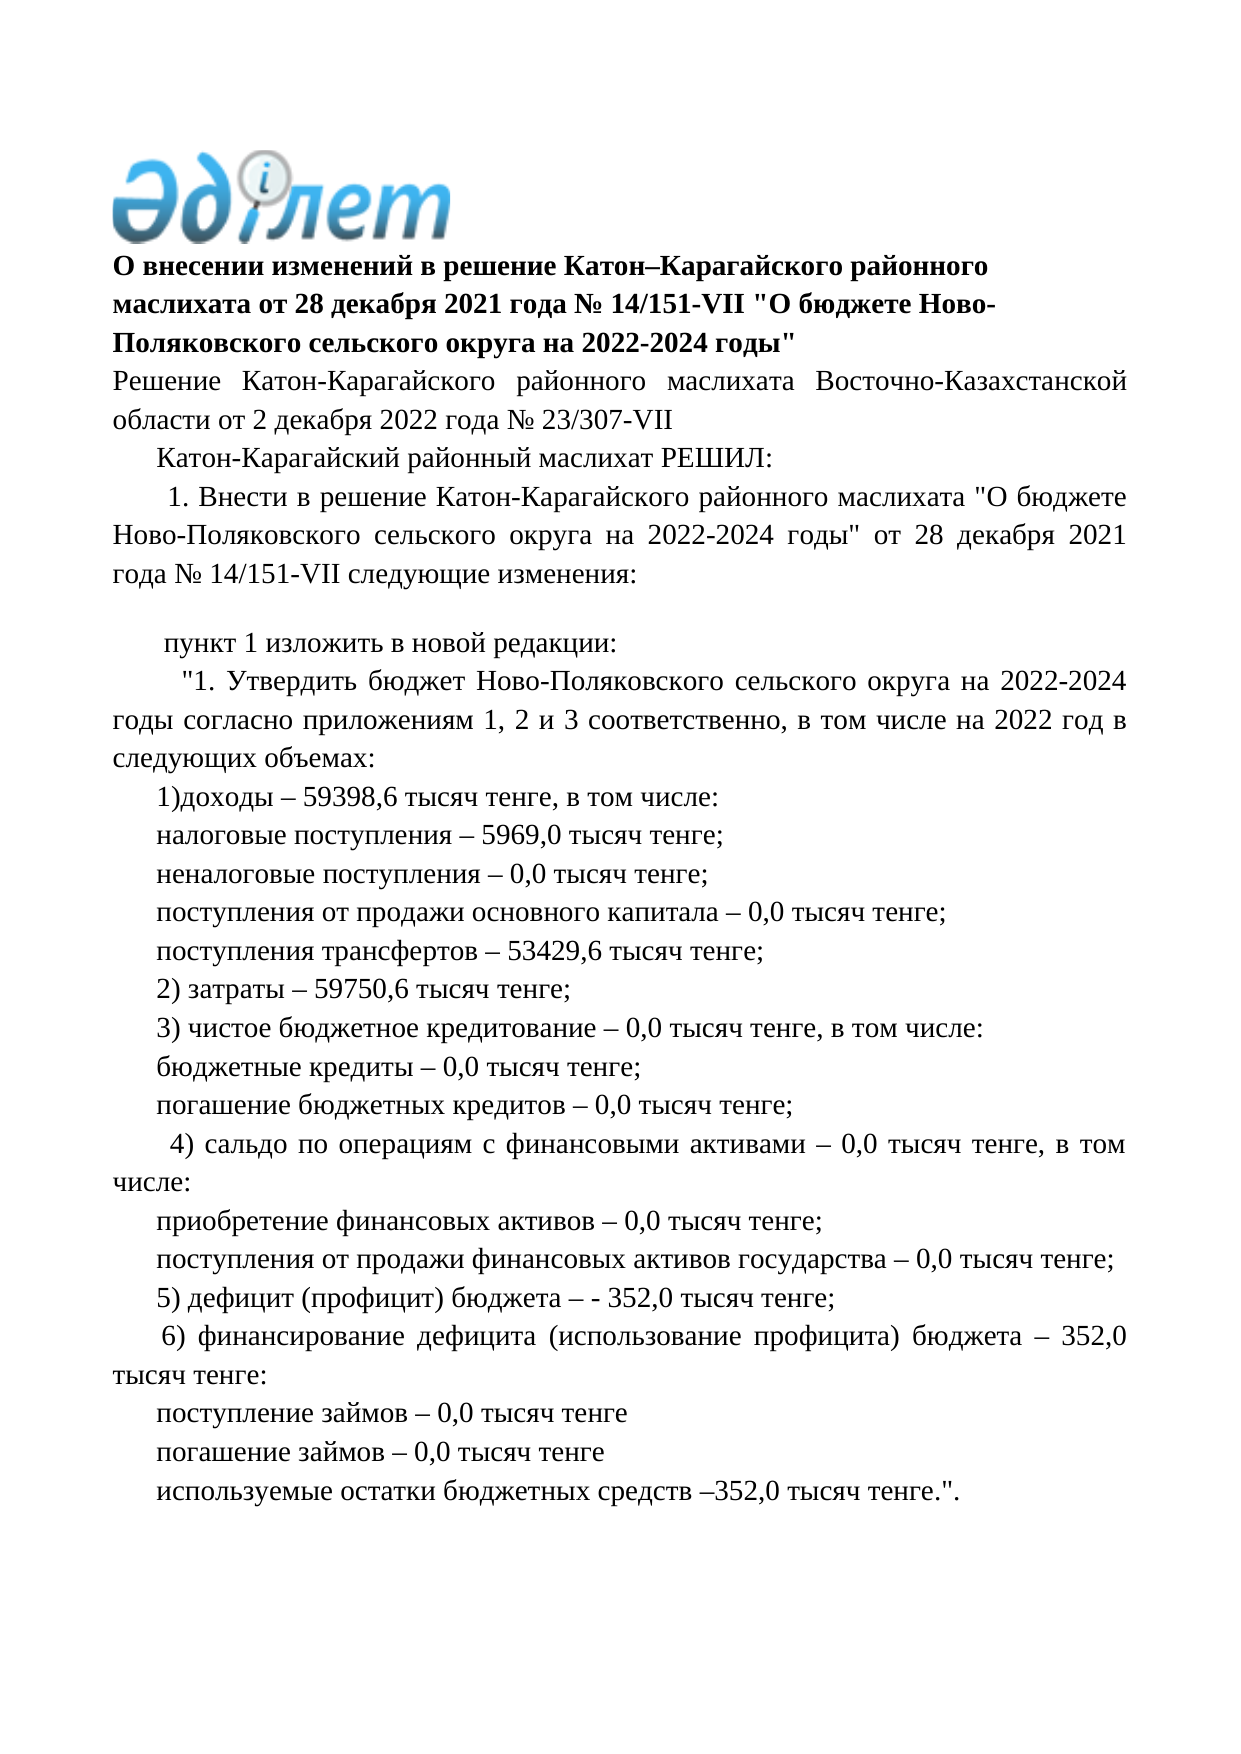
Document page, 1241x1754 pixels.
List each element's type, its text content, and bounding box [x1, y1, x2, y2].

text 2) затраты – 59750,6 тысяч тенге; [112, 972, 1128, 1005]
text 4) сальдо по операциям с финансовыми активами – 0,0 тысяч тенге, в том числе: [112, 1126, 1128, 1198]
text 5) дефицит (профицит) бюджета – - 352,0 тысяч тенге; [112, 1280, 1128, 1313]
text приобретение финансовых активов – 0,0 тысяч тенге; [112, 1203, 1128, 1236]
text 3) чистое бюджетное кредитование – 0,0 тысяч тенге, в том числе: [112, 1010, 1128, 1044]
picture [112, 150, 451, 244]
text налоговые поступления – 5969,0 тысяч тенге; [112, 817, 1128, 851]
text Решение Катон-Карагайского районного маслихата Восточно-Казахстанской области от 2 декабря 2022 года № 23/307-VII [112, 363, 1128, 435]
text поступления от продажи основного капитала – 0,0 тысяч тенге; [112, 894, 1128, 928]
text погашение займов – 0,0 тысяч тенге [112, 1434, 1128, 1468]
text О внесении изменений в решение Катон–Карагайского районного маслихата от 28 декабря 2021 года № 14/151-VII "О бюджете Ново-Поляковского сельского округа на 2022-2024 годы" [112, 248, 1128, 358]
text погашение бюджетных кредитов – 0,0 тысяч тенге; [112, 1087, 1128, 1121]
text бюджетные кредиты – 0,0 тысяч тенге; [112, 1049, 1128, 1082]
text Катон-Карагайский районный маслихат РЕШИЛ: [112, 440, 1128, 474]
text "1. Утвердить бюджет Ново-Поляковского сельского округа на 2022-2024 годы согласно приложениям 1, 2 и 3 соответственно, в том числе на 2022 год в следующих объемах: [112, 663, 1128, 774]
text 1)доходы – 59398,6 тысяч тенге, в том числе: [112, 779, 1128, 812]
text пункт 1 изложить в новой редакции: [112, 625, 1128, 658]
text неналоговые поступления – 0,0 тысяч тенге; [112, 856, 1128, 889]
text поступление займов – 0,0 тысяч тенге [112, 1396, 1128, 1429]
text поступления от продажи финансовых активов государства – 0,0 тысяч тенге; [112, 1241, 1128, 1275]
text 6) финансирование дефицита (использование профицита) бюджета – 352,0 тысяч тенге: [112, 1318, 1128, 1391]
text 1. Внести в решение Катон-Карагайского районного маслихата "О бюджете Ново-Поляковского сельского округа на 2022-2024 годы" от 28 декабря 2021 года № 14/151-VII следующие изменения: [112, 479, 1128, 589]
text используемые остатки бюджетных средств –352,0 тысяч тенге.". [112, 1473, 1128, 1506]
text поступления трансфертов – 53429,6 тысяч тенге; [112, 933, 1128, 967]
